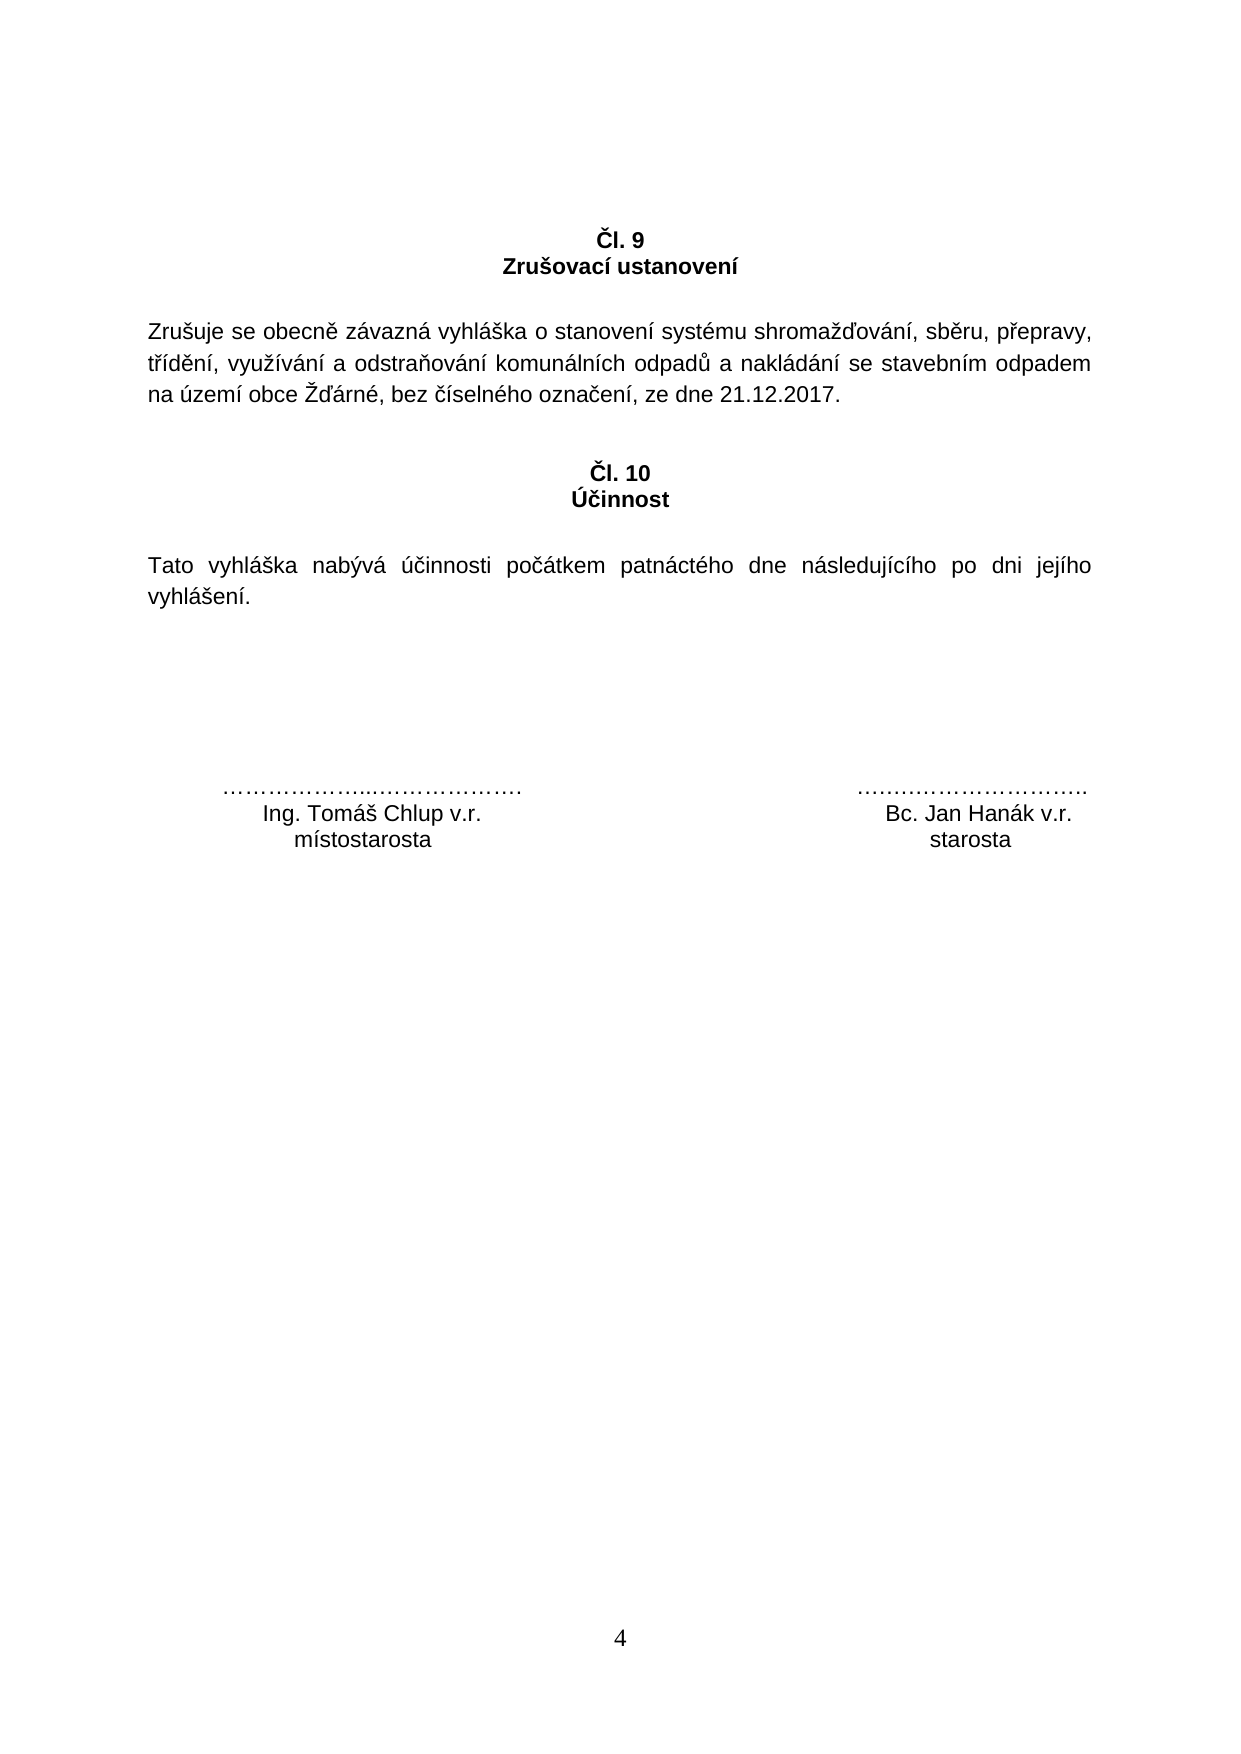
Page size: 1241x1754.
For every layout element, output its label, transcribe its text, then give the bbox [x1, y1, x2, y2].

text Zrušuje se obecně závazná vyhláška o stanovení systému shromažďování, sběru, přepravy, třídění, využívání a odstraňování komunálních odpadů a nakládání se stavebním odpadem na území obce Žďárné, bez číselného označení, ze dne 21.12.2017. [148, 318, 1092, 408]
text Čl. 10 [148, 460, 1092, 486]
text místostarosta starosta [148, 826, 1092, 852]
text Čl. 9 [148, 227, 1092, 253]
text Účinnost [148, 486, 1092, 513]
text Ing. Tomáš Chlup v.r. Bc. Jan Hanák v.r. [148, 799, 1092, 826]
text Tato vyhláška nabývá účinnosti počátkem patnáctého dne následujícího po dni jejího vyhlášení. [148, 552, 1092, 609]
text ………………...………………. ….….………………….. [221, 773, 1092, 799]
text Zrušovací ustanovení [148, 253, 1092, 279]
